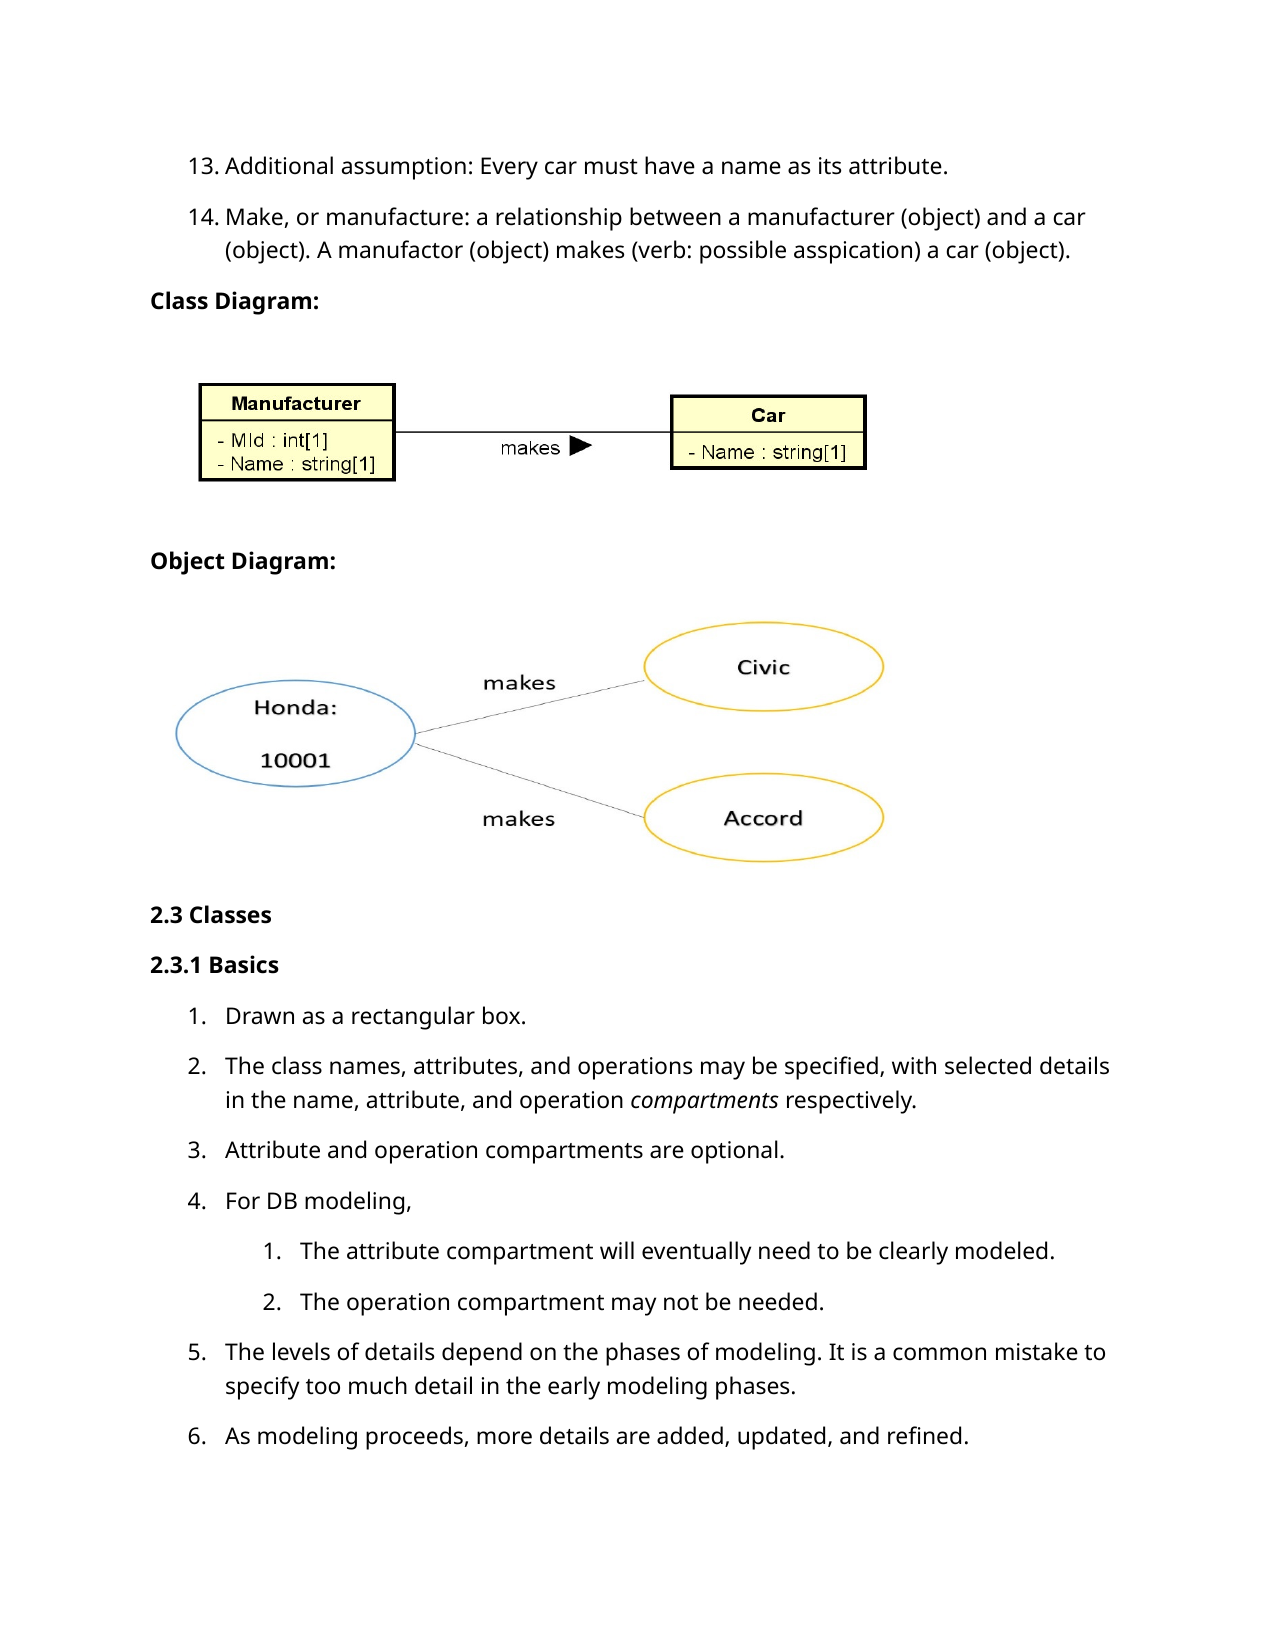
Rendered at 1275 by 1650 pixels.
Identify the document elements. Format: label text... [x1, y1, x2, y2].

picture [150, 335, 941, 526]
list The class names, attributes, and operations may be specified, with selected details in the name, attribute, and operation compartments respectively. [187, 1050, 1125, 1115]
list The attribute compartment will eventually need to be clearly modeled. [262, 1235, 1125, 1266]
list For DB modeling, [187, 1184, 1125, 1216]
text Class Diagram: [150, 284, 1125, 316]
list Additional assumption: Every car must have a name as its attribute. [187, 150, 1125, 181]
text Object Diagram: [150, 545, 1125, 576]
list Drawn as a rectangular box. [187, 999, 1125, 1031]
list The operation compartment may not be needed. [262, 1285, 1125, 1317]
list As modeling proceeds, more details are added, updated, and refined. [187, 1420, 1125, 1451]
list Attribute and operation compartments are optional. [187, 1134, 1125, 1165]
list The levels of details depend on the phases of modeling. It is a common mistake to specify too much detail in the early modeling phases. [187, 1336, 1125, 1401]
text 2.3.1 Basics [150, 949, 1125, 980]
list Make, or manufacture: a relationship between a manufacturer (object) and a car (object). A manufactor (object) makes (verb: possible asspication) a car (object). [187, 200, 1125, 265]
text 2.3 Classes [150, 899, 1125, 930]
picture [150, 595, 966, 880]
